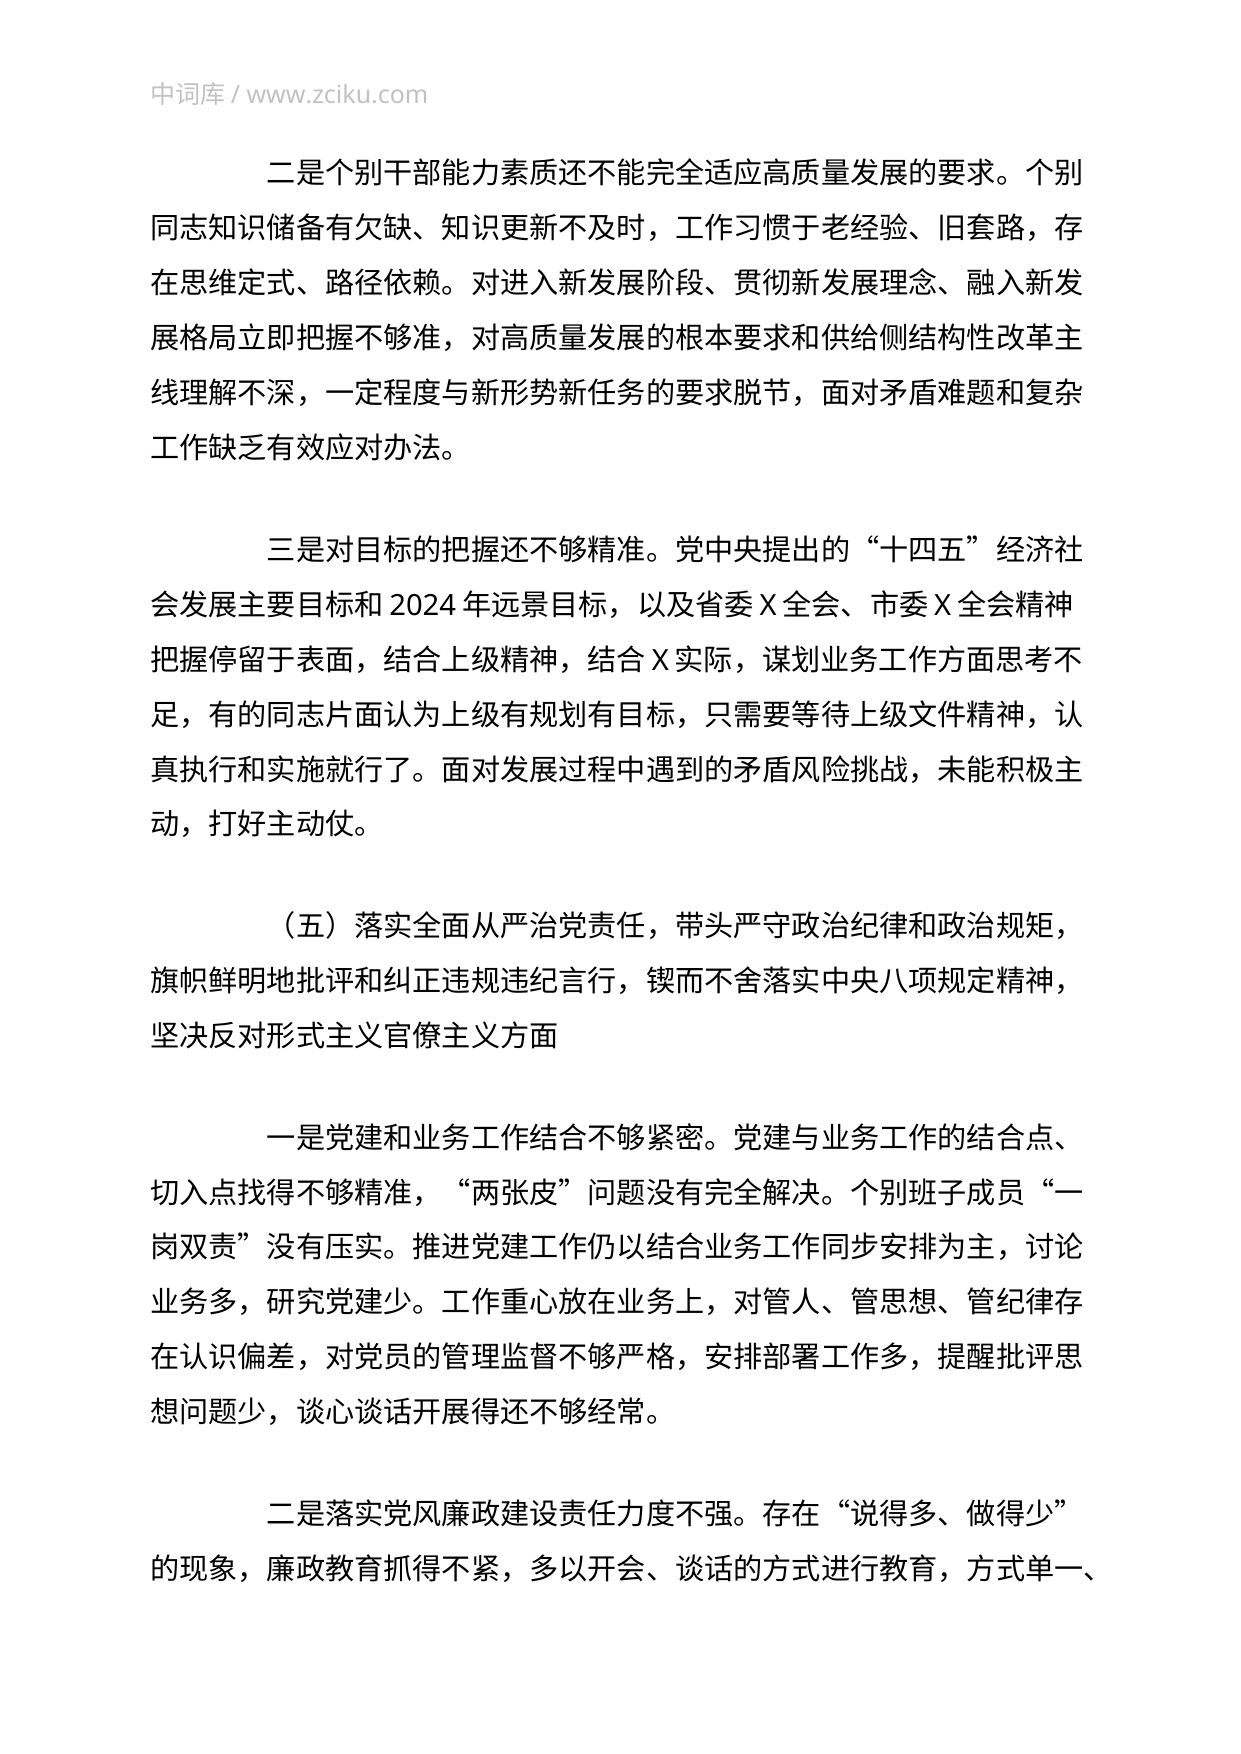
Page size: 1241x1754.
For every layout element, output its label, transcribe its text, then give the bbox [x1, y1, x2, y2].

text 二是个别干部能力素质还不能完全适应高质量发展的要求。个别同志知识储备有欠缺、知识更新不及时，工作习惯于老经验、旧套路，存在思维定式、路径依赖。对进入新发展阶段、贯彻新发展理念、融入新发展格局立即把握不够准，对高质量发展的根本要求和供给侧结构性改革主线理解不深，一定程度与新形势新任务的要求脱节，面对矛盾难题和复杂工作缺乏有效应对办法。 [150, 150, 1090, 467]
text 一是党建和业务工作结合不够紧密。党建与业务工作的结合点、切入点找得不够精准，“两张皮”问题没有完全解决。个别班子成员“一岗双责”没有压实。推进党建工作仍以结合业务工作同步安排为主，讨论业务多，研究党建少。工作重心放在业务上，对管人、管思想、管纪律存在认识偏差，对党员的管理监督不够严格，安排部署工作多，提醒批评思想问题少，谈心谈话开展得还不够经常。 [150, 1114, 1090, 1431]
text （五）落实全面从严治党责任，带头严守政治纪律和政治规矩，旗帜鲜明地批评和纠正违规违纪言行，锲而不舍落实中央八项规定精神，坚决反对形式主义官僚主义方面 [150, 903, 1090, 1055]
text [150, 1491, 1090, 1588]
text 三是对目标的把握还不够精准。党中央提出的“十四五”经济社会发展主要目标和2024年远景目标，以及省委X全会、市委X全会精神把握停留于表面，结合上级精神，结合X实际，谋划业务工作方面思考不足，有的同志片面认为上级有规划有目标，只需要等待上级文件精神，认真执行和实施就行了。面对发展过程中遇到的矛盾风险挑战，未能积极主动，打好主动仗。 [150, 526, 1090, 843]
